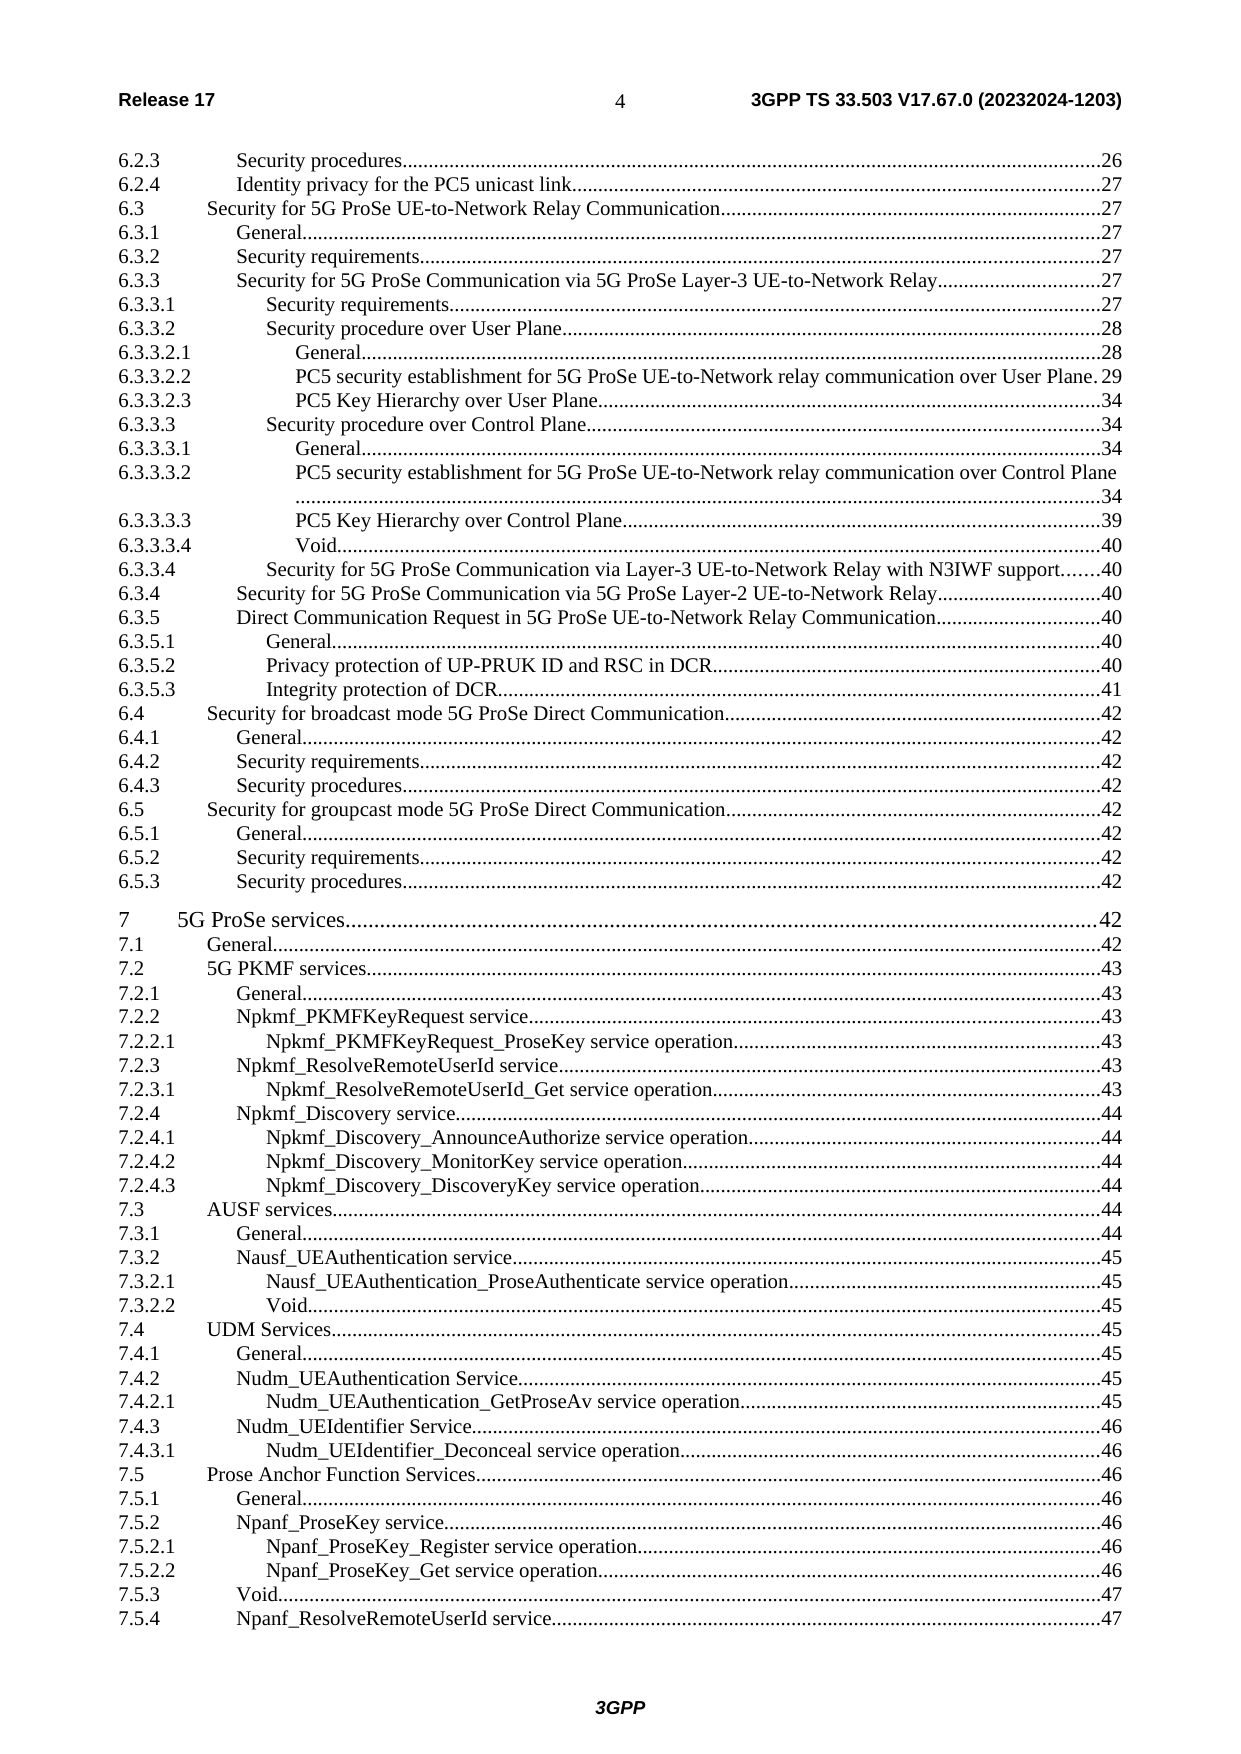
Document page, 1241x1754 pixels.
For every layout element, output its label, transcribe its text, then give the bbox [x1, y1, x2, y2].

text 6.3.5 Direct Communication Request in 5G ProSe UE-to-Network Relay Communication 40 [118, 605, 1122, 629]
text 6.3.3.3.2 PC5 security establishment for 5G ProSe UE-to-Network relay communication over Control Plane 34 [118, 460, 1122, 508]
text 7.2.4 Npkmf_Discovery service 44 [118, 1101, 1122, 1125]
text 6.4.2 Security requirements 42 [118, 749, 1122, 773]
text 6.3.5.1 General 40 [118, 629, 1122, 653]
text 7.3.2.2 Void 45 [118, 1293, 1122, 1317]
text 6.5.3 Security procedures 42 [118, 869, 1122, 893]
text 7.5.1 General 46 [118, 1486, 1122, 1510]
text 7.5.2.2 Npanf_ProseKey_Get service operation 46 [118, 1558, 1122, 1582]
text 6.3.3.3.1 General 34 [118, 436, 1122, 460]
text 7.5 Prose Anchor Function Services 46 [118, 1462, 1078, 1486]
text 6.3.3.2 Security procedure over User Plane 28 [118, 316, 1122, 340]
text 7.2.2 Npkmf_PKMFKeyRequest service 43 [118, 1004, 1122, 1028]
text 6.3.3.3 Security procedure over Control Plane 34 [118, 412, 1122, 436]
text 7.4.2.1 Nudm_UEAuthentication_GetProseAv service operation 45 [118, 1389, 1122, 1413]
text 7.2.4.3 Npkmf_Discovery_DiscoveryKey service operation 44 [118, 1173, 1122, 1197]
text 6.3 Security for 5G ProSe UE-to-Network Relay Communication 27 [118, 196, 1078, 220]
text 7.4.2 Nudm_UEAuthentication Service 45 [118, 1365, 1122, 1389]
text 6.3.1 General 27 [118, 220, 1122, 244]
text 7.5.3 Void 47 [118, 1582, 1122, 1606]
text 7.2.3 Npkmf_ResolveRemoteUserId service 43 [118, 1053, 1122, 1077]
text 7.3.2.1 Nausf_UEAuthentication_ProseAuthenticate service operation 45 [118, 1269, 1122, 1293]
text 6.5 Security for groupcast mode 5G ProSe Direct Communication 42 [118, 797, 1078, 821]
text 6.4.3 Security procedures 42 [118, 773, 1122, 797]
text 7.5.2 Npanf_ProseKey service 46 [118, 1510, 1122, 1534]
text 6.5.2 Security requirements 42 [118, 845, 1122, 869]
text 7.2.3.1 Npkmf_ResolveRemoteUserId_Get service operation 43 [118, 1077, 1122, 1101]
text 7.3.1 General 44 [118, 1221, 1122, 1245]
text 6.3.3.3.3 PC5 Key Hierarchy over Control Plane 39 [118, 508, 1122, 532]
text 7.2.2.1 Npkmf_PKMFKeyRequest_ProseKey service operation 43 [118, 1028, 1122, 1053]
text 7.4 UDM Services 45 [118, 1317, 1078, 1341]
text 6.3.3.2.2 PC5 security establishment for 5G ProSe UE-to-Network relay communication over User Plane 29 [118, 364, 1122, 388]
text 6.3.3.3.4 Void 40 [118, 532, 1122, 557]
text 6.2.3 Security procedures 26 [118, 147, 1122, 172]
text 6.4.1 General 42 [118, 725, 1122, 749]
text 6.3.3.1 Security requirements 27 [118, 292, 1122, 316]
text 6.3.3.2.3 PC5 Key Hierarchy over User Plane 34 [118, 388, 1122, 412]
text 7 5G ProSe services 42 [118, 906, 1078, 932]
text 7.2.4.1 Npkmf_Discovery_AnnounceAuthorize service operation 44 [118, 1125, 1122, 1149]
text 6.3.3.4 Security for 5G ProSe Communication via Layer-3 UE-to-Network Relay with N3IWF support 40 [118, 557, 1122, 581]
text 7.5.4 Npanf_ResolveRemoteUserId service 47 [118, 1606, 1122, 1630]
text 7.2 5G PKMF services 43 [118, 956, 1078, 980]
text 6.3.3.2.1 General 28 [118, 340, 1122, 364]
text 6.3.3 Security for 5G ProSe Communication via 5G ProSe Layer-3 UE-to-Network Relay 27 [118, 268, 1122, 292]
text 7.2.1 General 43 [118, 980, 1122, 1004]
text 7.4.3.1 Nudm_UEIdentifier_Deconceal service operation 46 [118, 1438, 1122, 1462]
text 7.3 AUSF services 44 [118, 1197, 1078, 1221]
text 6.2.4 Identity privacy for the PC5 unicast link 27 [118, 172, 1122, 196]
text 7.1 General 42 [118, 932, 1078, 956]
text 6.5.1 General 42 [118, 821, 1122, 845]
text 6.3.5.3 Integrity protection of DCR 41 [118, 677, 1122, 701]
text 6.3.4 Security for 5G ProSe Communication via 5G ProSe Layer-2 UE-to-Network Relay 40 [118, 581, 1122, 605]
text 7.4.1 General 45 [118, 1341, 1122, 1365]
text 7.4.3 Nudm_UEIdentifier Service 46 [118, 1413, 1122, 1438]
text 6.4 Security for broadcast mode 5G ProSe Direct Communication 42 [118, 701, 1078, 725]
text 6.3.5.2 Privacy protection of UP-PRUK ID and RSC in DCR 40 [118, 653, 1122, 677]
text 7.3.2 Nausf_UEAuthentication service 45 [118, 1245, 1122, 1269]
text 7.5.2.1 Npanf_ProseKey_Register service operation 46 [118, 1534, 1122, 1558]
text 7.2.4.2 Npkmf_Discovery_MonitorKey service operation 44 [118, 1149, 1122, 1173]
text 6.3.2 Security requirements 27 [118, 244, 1122, 268]
